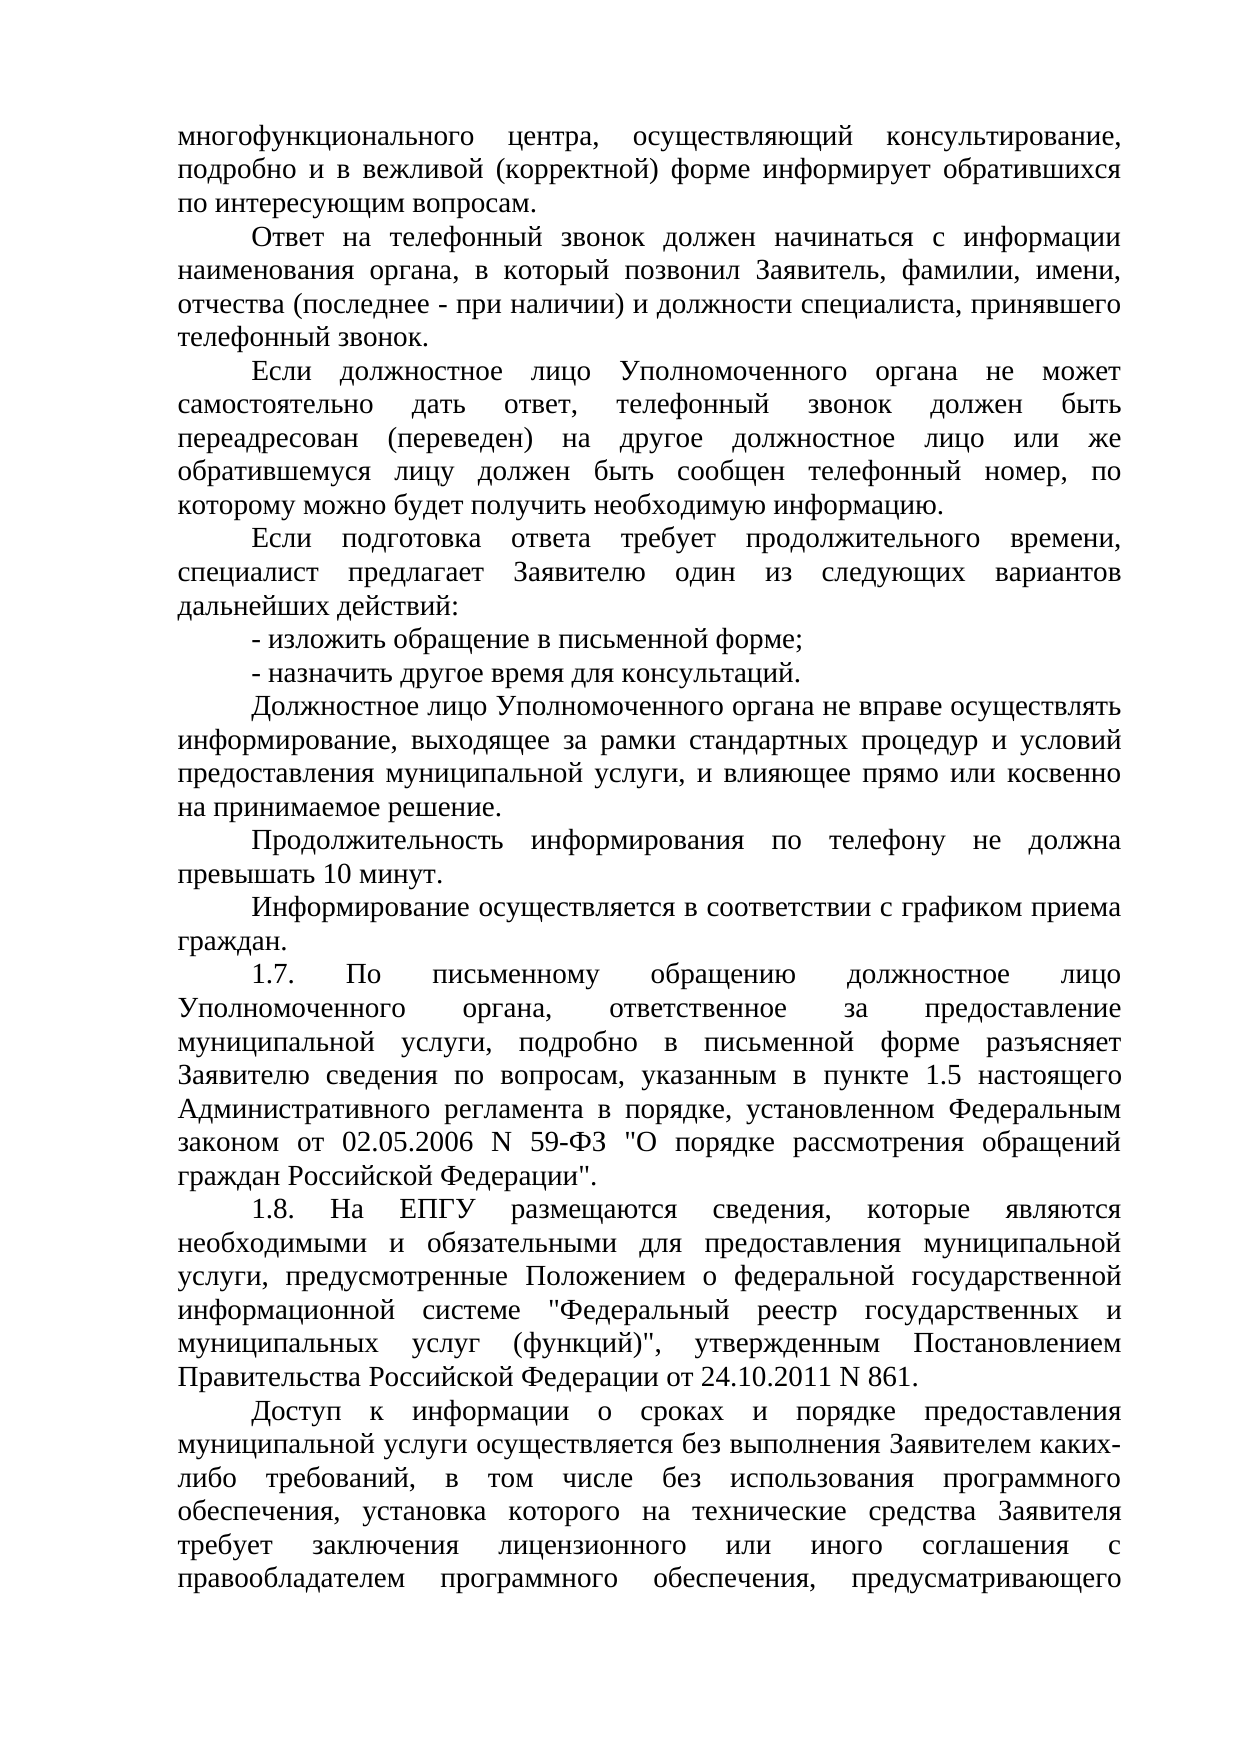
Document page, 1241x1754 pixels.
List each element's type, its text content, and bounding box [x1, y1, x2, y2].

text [177, 118, 1122, 219]
text Если должностное лицо Уполномоченного органа не может самостоятельно дать ответ, телефонный звонок должен быть переадресован (переведен) на другое должностное лицо или же обратившемуся лицу должен быть сообщен телефонный номер, по которому можно будет получить необходимую информацию. [177, 353, 1122, 521]
text 1.7. По письменному обращению должностное лицо Уполномоченного органа, ответственное за предоставление муниципальной услуги, подробно в письменной форме разъясняет Заявителю сведения по вопросам, указанным в пункте 1.5 настоящего Административного регламента в порядке, установленном Федеральным законом от 02.05.2006 N 59-ФЗ "О порядке рассмотрения обращений граждан Российской Федерации". [177, 957, 1122, 1191]
text Продолжительность информирования по телефону не должна превышать 10 минут. [177, 822, 1122, 889]
text Должностное лицо Уполномоченного органа не вправе осуществлять информирование, выходящее за рамки стандартных процедур и условий предоставления муниципальной услуги, и влияющее прямо или косвенно на принимаемое решение. [177, 688, 1122, 822]
text - изложить обращение в письменной форме; [177, 621, 1122, 655]
text Если подготовка ответа требует продолжительного времени, специалист предлагает Заявителю один из следующих вариантов дальнейших действий: [177, 521, 1122, 621]
text Информирование осуществляется в соответствии с графиком приема граждан. [177, 889, 1122, 957]
text 1.8. На ЕПГУ размещаются сведения, которые являются необходимыми и обязательными для предоставления муниципальной услуги, предусмотренные Положением о федеральной государственной информационной системе "Федеральный реестр государственных и муниципальных услуг (функций)", утвержденным Постановлением Правительства Российской Федерации от 24.10.2011 N 861. [177, 1191, 1122, 1393]
text Ответ на телефонный звонок должен начинаться с информации наименования органа, в который позвонил Заявитель, фамилии, имени, отчества (последнее - при наличии) и должности специалиста, принявшего телефонный звонок. [177, 219, 1122, 353]
text - назначить другое время для консультаций. [177, 655, 1122, 688]
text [177, 1393, 1122, 1594]
